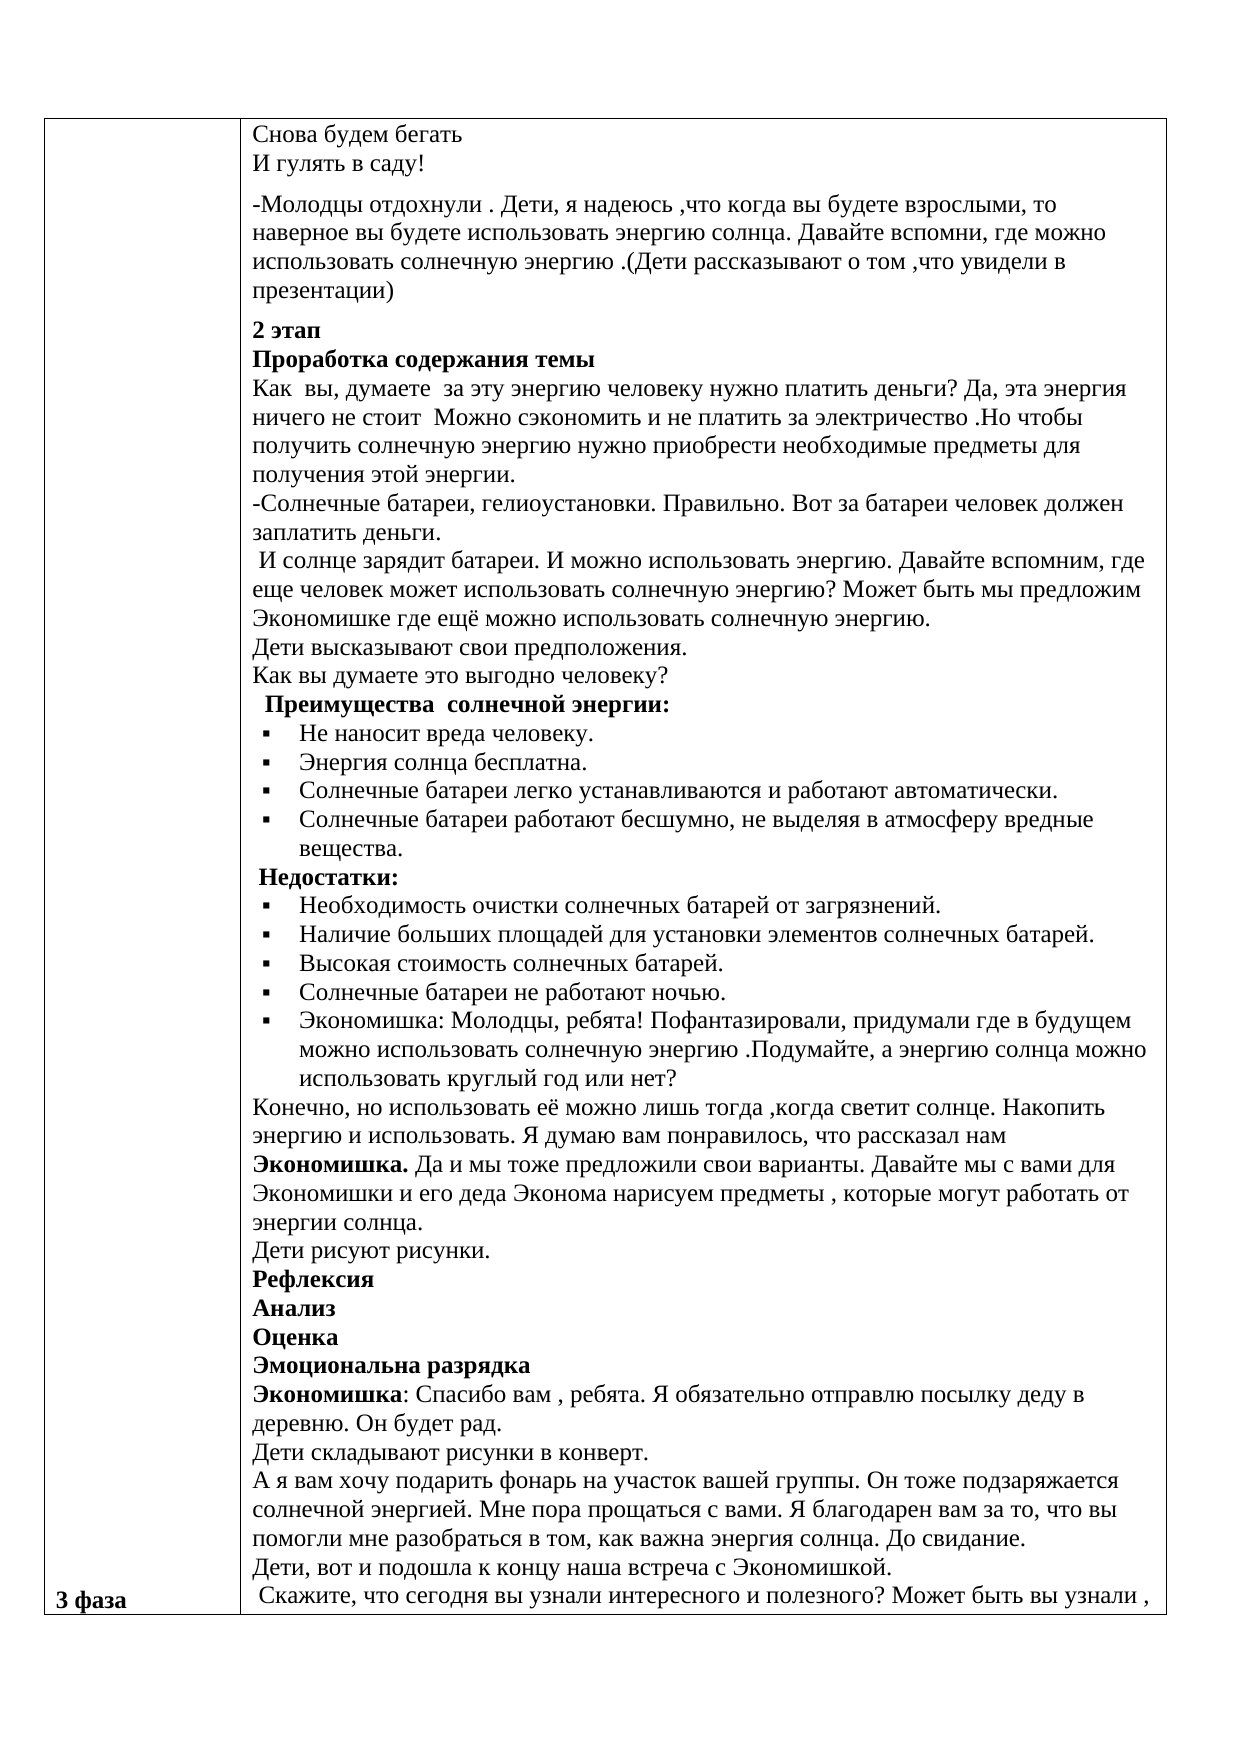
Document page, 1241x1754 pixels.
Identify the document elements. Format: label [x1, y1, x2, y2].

table_cell [45, 119, 240, 1614]
table_cell [241, 119, 1166, 1614]
